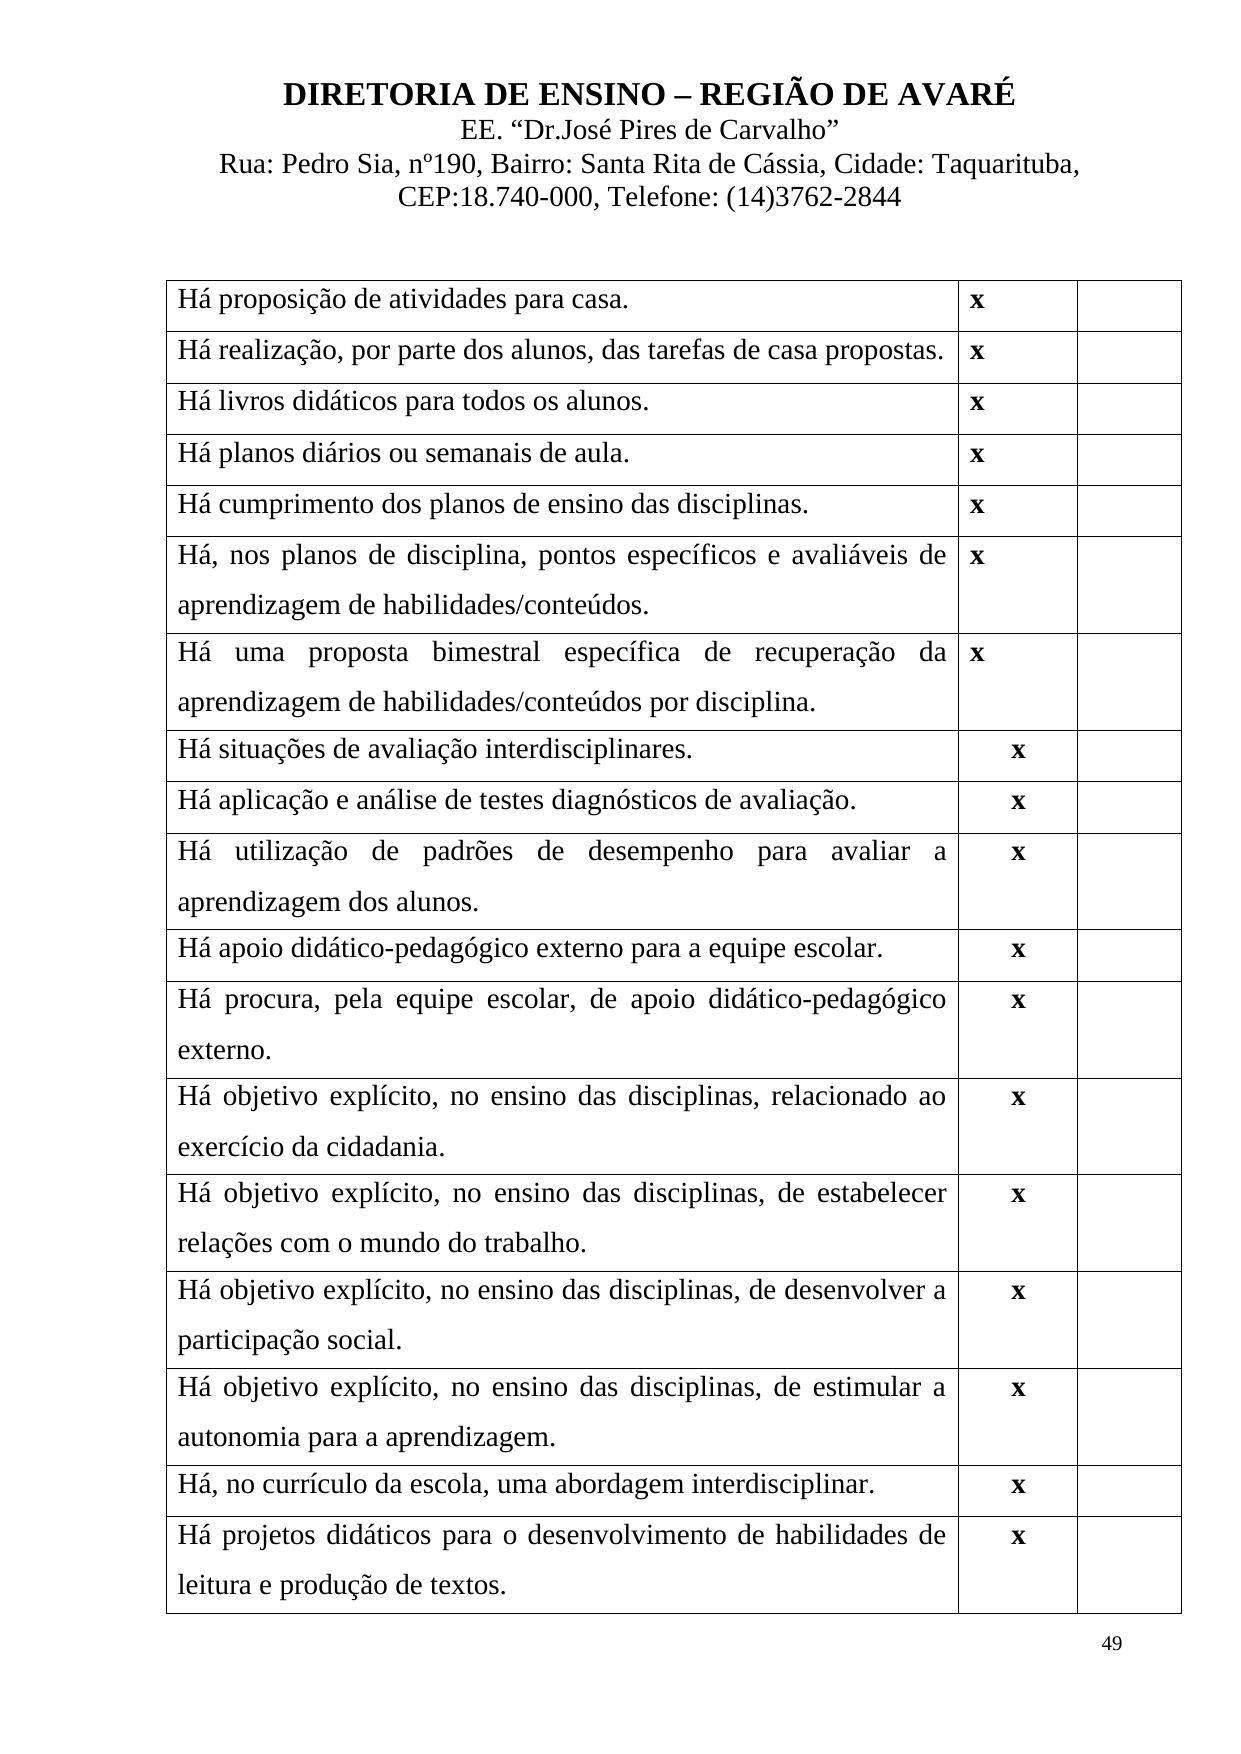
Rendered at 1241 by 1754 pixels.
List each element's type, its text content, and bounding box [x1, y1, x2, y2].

table_cell x [959, 982, 1077, 1077]
table_cell [1078, 384, 1181, 434]
table_cell [1078, 782, 1181, 832]
table_cell Há, no currículo da escola, uma abordagem interdisciplinar. [167, 1466, 958, 1516]
table_cell Há objetivo explícito, no ensino das disciplinas, de desenvolver a participação social. [167, 1272, 958, 1368]
table_cell Há aplicação e análise de testes diagnósticos de avaliação. [167, 782, 958, 832]
table_cell [1078, 834, 1181, 929]
table_cell [1078, 1466, 1181, 1516]
table_cell Há livros didáticos para todos os alunos. [167, 384, 958, 434]
table_cell [1078, 1272, 1181, 1368]
table_cell Há procura, pela equipe escolar, de apoio didático-pedagógico externo. [167, 982, 958, 1077]
table_cell x [959, 1369, 1077, 1465]
table_cell x [959, 1517, 1077, 1613]
table_cell Há utilização de padrões de desempenho para avaliar a aprendizagem dos alunos. [167, 834, 958, 929]
table_cell Há planos diários ou semanais de aula. [167, 435, 958, 485]
table_cell x [959, 486, 1077, 536]
table_cell Há objetivo explícito, no ensino das disciplinas, relacionado ao exercício da cidadania. [167, 1079, 958, 1174]
table_cell [1078, 435, 1181, 485]
table_cell x [959, 281, 1077, 331]
table_cell Há uma proposta bimestral específica de recuperação da aprendizagem de habilidades/conteúdos por disciplina. [167, 634, 958, 730]
table_cell Há proposição de atividades para casa. [167, 281, 958, 331]
table_cell [1078, 1517, 1181, 1613]
table_cell x [959, 1272, 1077, 1368]
table_cell [1078, 930, 1181, 981]
table_cell Há cumprimento dos planos de ensino das disciplinas. [167, 486, 958, 536]
table_cell x [959, 384, 1077, 434]
table_cell Há projetos didáticos para o desenvolvimento de habilidades de leitura e produção de textos. [167, 1517, 958, 1613]
table_cell Há situações de avaliação interdisciplinares. [167, 731, 958, 781]
table_cell x [959, 435, 1077, 485]
table_cell [1078, 1369, 1181, 1465]
table_cell [1078, 982, 1181, 1077]
table_cell Há apoio didático-pedagógico externo para a equipe escolar. [167, 930, 958, 981]
table_cell [1078, 1175, 1181, 1271]
table_cell [1078, 1079, 1181, 1174]
table_cell [1078, 281, 1181, 331]
table_cell x [959, 1466, 1077, 1516]
table_cell x [959, 930, 1077, 981]
table_cell x [959, 782, 1077, 832]
table_cell [1078, 634, 1181, 730]
table_cell x [959, 1079, 1077, 1174]
table_cell x [959, 634, 1077, 730]
table_cell x [959, 1175, 1077, 1271]
table_cell Há, nos planos de disciplina, pontos específicos e avaliáveis de aprendizagem de habilidades/conteúdos. [167, 537, 958, 633]
table_cell [1078, 731, 1181, 781]
table_cell x [959, 332, 1077, 382]
table_cell Há objetivo explícito, no ensino das disciplinas, de estabelecer relações com o mundo do trabalho. [167, 1175, 958, 1271]
table_cell [1078, 486, 1181, 536]
table_cell Há objetivo explícito, no ensino das disciplinas, de estimular a autonomia para a aprendizagem. [167, 1369, 958, 1465]
table_cell x [959, 731, 1077, 781]
table_cell Há realização, por parte dos alunos, das tarefas de casa propostas. [167, 332, 958, 382]
table_cell x [959, 834, 1077, 929]
table_cell [1078, 332, 1181, 382]
table_cell x [959, 537, 1077, 633]
table_cell [1078, 537, 1181, 633]
